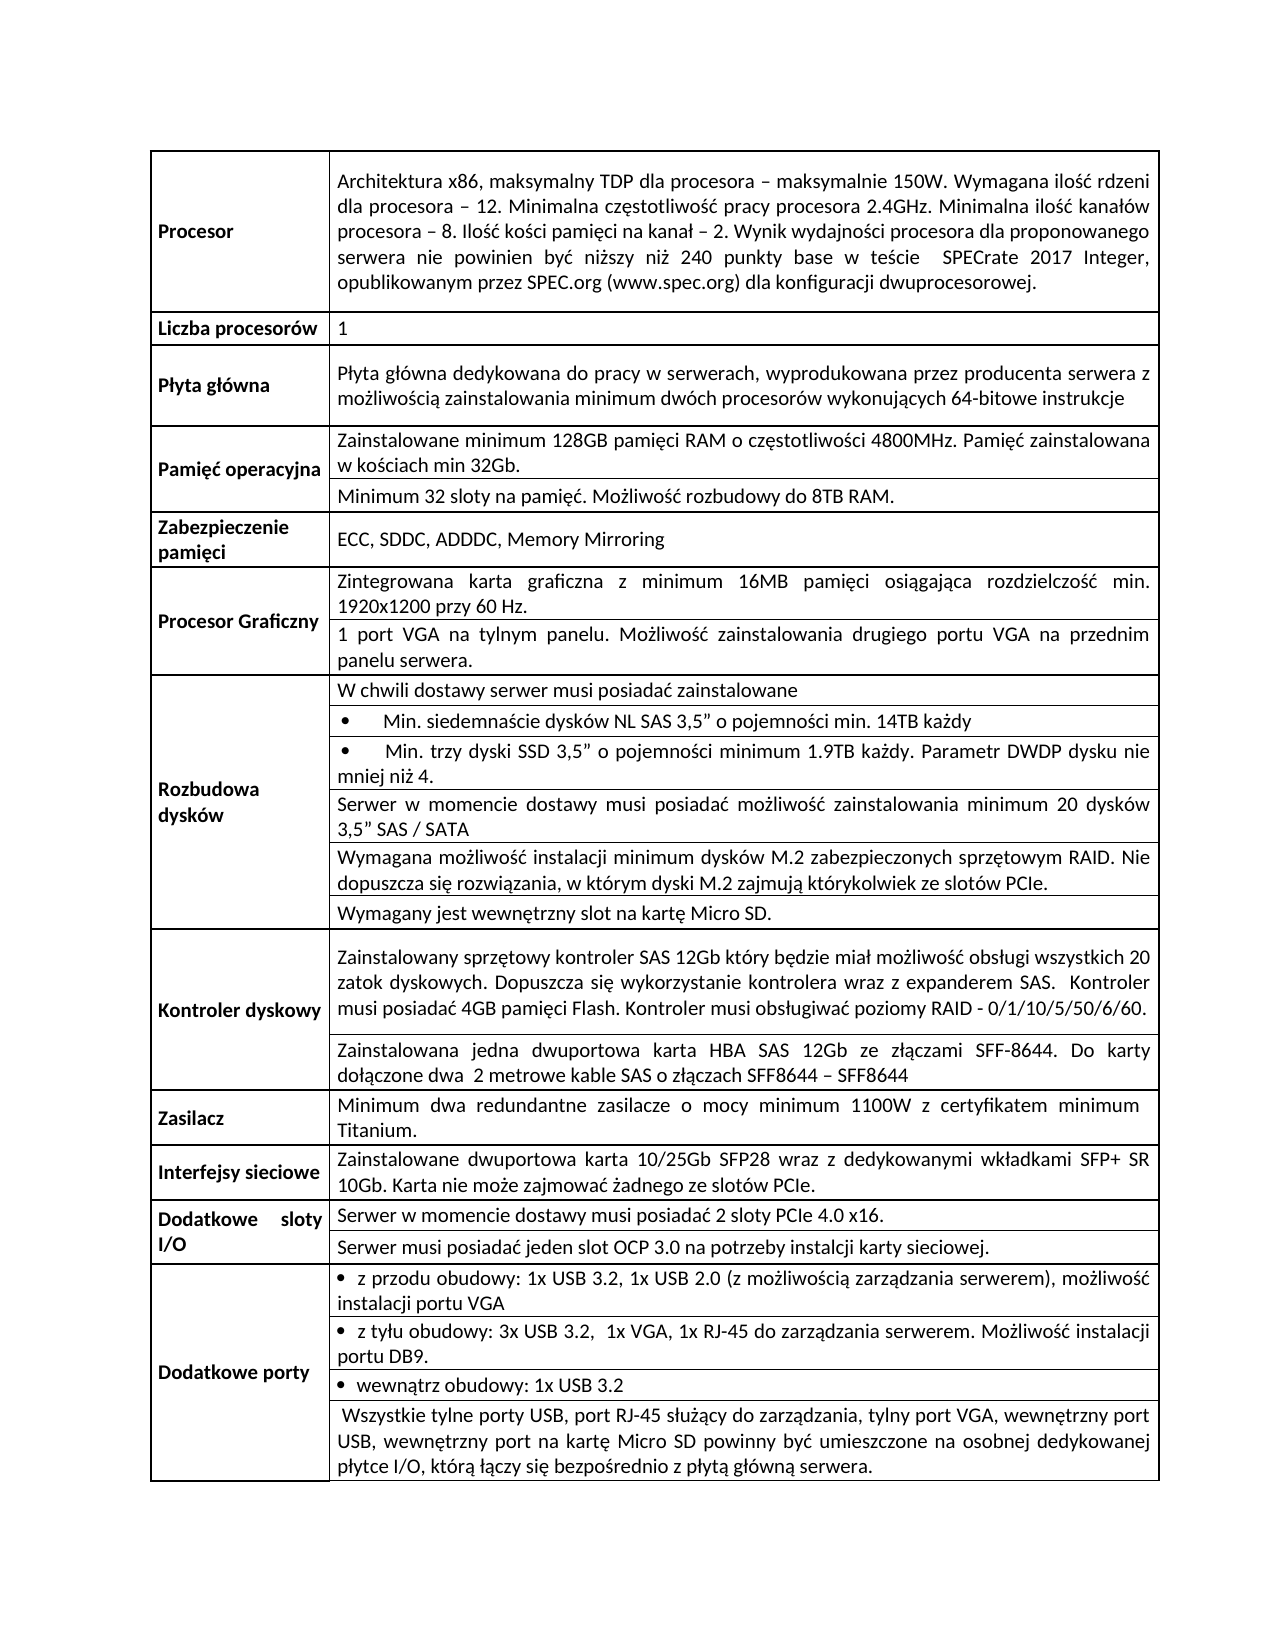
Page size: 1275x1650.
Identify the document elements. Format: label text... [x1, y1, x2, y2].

table_cell Zasilacz [152, 1091, 329, 1144]
table_cell W chwili dostawy serwer musi posiadać zainstalowane [330, 676, 1158, 705]
table_cell Zainstalowany sprzętowy kontroler SAS 12Gb który będzie miał możliwość obsługi wszystkich 20 zatok dyskowych. Dopuszcza się wykorzystanie kontrolera wraz z expanderem SAS. Kontroler musi posiadać 4GB pamięci Flash. Kontroler musi obsługiwać poziomy RAID - 0/1/10/5/50/6/60. [330, 930, 1158, 1034]
table_cell 1 [330, 313, 1158, 344]
table_cell Zainstalowana jedna dwuportowa karta HBA SAS 12Gb ze złączami SFF-8644. Do karty dołączone dwa 2 metrowe kable SAS o złączach SFF8644 – SFF8644 [330, 1035, 1158, 1089]
table_cell Architektura x86, maksymalny TDP dla procesora – maksymalnie 150W. Wymagana ilość rdzeni dla procesora – 12. Minimalna częstotliwość pracy procesora 2.4GHz. Minimalna ilość kanałów procesora – 8. Ilość kości pamięci na kanał – 2. Wynik wydajności procesora dla proponowanego serwera nie powinien być niższy niż 240 punkty base w teście SPECrate 2017 Integer, opublikowanym przez SPEC.org (www.spec.org) dla konfiguracji dwuprocesorowej. [330, 152, 1158, 311]
table_cell · wewnątrz obudowy: 1x USB 3.2 [330, 1370, 1158, 1400]
table_cell Pamięć operacyjna [152, 427, 329, 511]
table_cell Dodatkowe sloty I/O [152, 1201, 329, 1262]
table_cell Interfejsy sieciowe [152, 1146, 329, 1198]
table_cell Minimum 32 sloty na pamięć. Możliwość rozbudowy do 8TB RAM. [330, 479, 1158, 511]
table_cell ECC, SDDC, ADDDC, Memory Mirroring [330, 513, 1158, 566]
table_cell Wymagany jest wewnętrzny slot na kartę Micro SD. [330, 896, 1158, 928]
table_cell Zintegrowana karta graficzna z minimum 16MB pamięci osiągająca rozdzielczość min. 1920x1200 przy 60 Hz. [330, 568, 1158, 619]
table_cell · Min. trzy dyski SSD 3,5” o pojemności minimum 1.9TB każdy. Parametr DWDP dysku nie mniej niż 4. [330, 737, 1158, 789]
table_cell Rozbudowa dysków [152, 676, 329, 928]
table_cell Wszystkie tylne porty USB, port RJ-45 służący do zarządzania, tylny port VGA, wewnętrzny port USB, wewnętrzny port na kartę Micro SD powinny być umieszczone na osobnej dedykowanej płytce I/O, którą łączy się bezpośrednio z płytą główną serwera. [330, 1401, 1158, 1480]
table_cell Serwer w momencie dostawy musi posiadać 2 sloty PCIe 4.0 x16. [330, 1201, 1158, 1230]
table_cell Procesor Graficzny [152, 568, 329, 673]
table_cell Dodatkowe porty [152, 1265, 329, 1480]
table_cell Wymagana możliwość instalacji minimum dysków M.2 zabezpieczonych sprzętowym RAID. Nie dopuszcza się rozwiązania, w którym dyski M.2 zajmują którykolwiek ze slotów PCIe. [330, 843, 1158, 895]
table_cell · Min. siedemnaście dysków NL SAS 3,5” o pojemności min. 14TB każdy [330, 706, 1158, 736]
table_cell Zainstalowane dwuportowa karta 10/25Gb SFP28 wraz z dedykowanymi wkładkami SFP+ SR 10Gb. Karta nie może zajmować żadnego ze slotów PCIe. [330, 1146, 1158, 1198]
table_cell Płyta główna [152, 346, 329, 425]
table_cell 1 port VGA na tylnym panelu. Możliwość zainstalowania drugiego portu VGA na przednim panelu serwera. [330, 620, 1158, 673]
table_cell Liczba procesorów [152, 313, 329, 344]
table_cell · z tyłu obudowy: 3x USB 3.2, 1x VGA, 1x RJ-45 do zarządzania serwerem. Możliwość instalacji portu DB9. [330, 1317, 1158, 1369]
table_cell Zainstalowane minimum 128GB pamięci RAM o częstotliwości 4800MHz. Pamięć zainstalowana w kościach min 32Gb. [330, 427, 1158, 478]
table_cell Minimum dwa redundantne zasilacze o mocy minimum 1100W z certyfikatem minimum Titanium. [330, 1091, 1158, 1144]
table_cell Serwer musi posiadać jeden slot OCP 3.0 na potrzeby instalcji karty sieciowej. [330, 1231, 1158, 1262]
table_cell · z przodu obudowy: 1x USB 3.2, 1x USB 2.0 (z możliwością zarządzania serwerem), możliwość instalacji portu VGA [330, 1265, 1158, 1316]
table_cell Procesor [152, 152, 329, 311]
table_cell Płyta główna dedykowana do pracy w serwerach, wyprodukowana przez producenta serwera z możliwością zainstalowania minimum dwóch procesorów wykonujących 64-bitowe instrukcje [330, 346, 1158, 425]
table_cell Serwer w momencie dostawy musi posiadać możliwość zainstalowania minimum 20 dysków 3,5” SAS / SATA [330, 790, 1158, 842]
table_cell Kontroler dyskowy [152, 930, 329, 1089]
table_cell Zabezpieczenie pamięci [152, 513, 329, 566]
